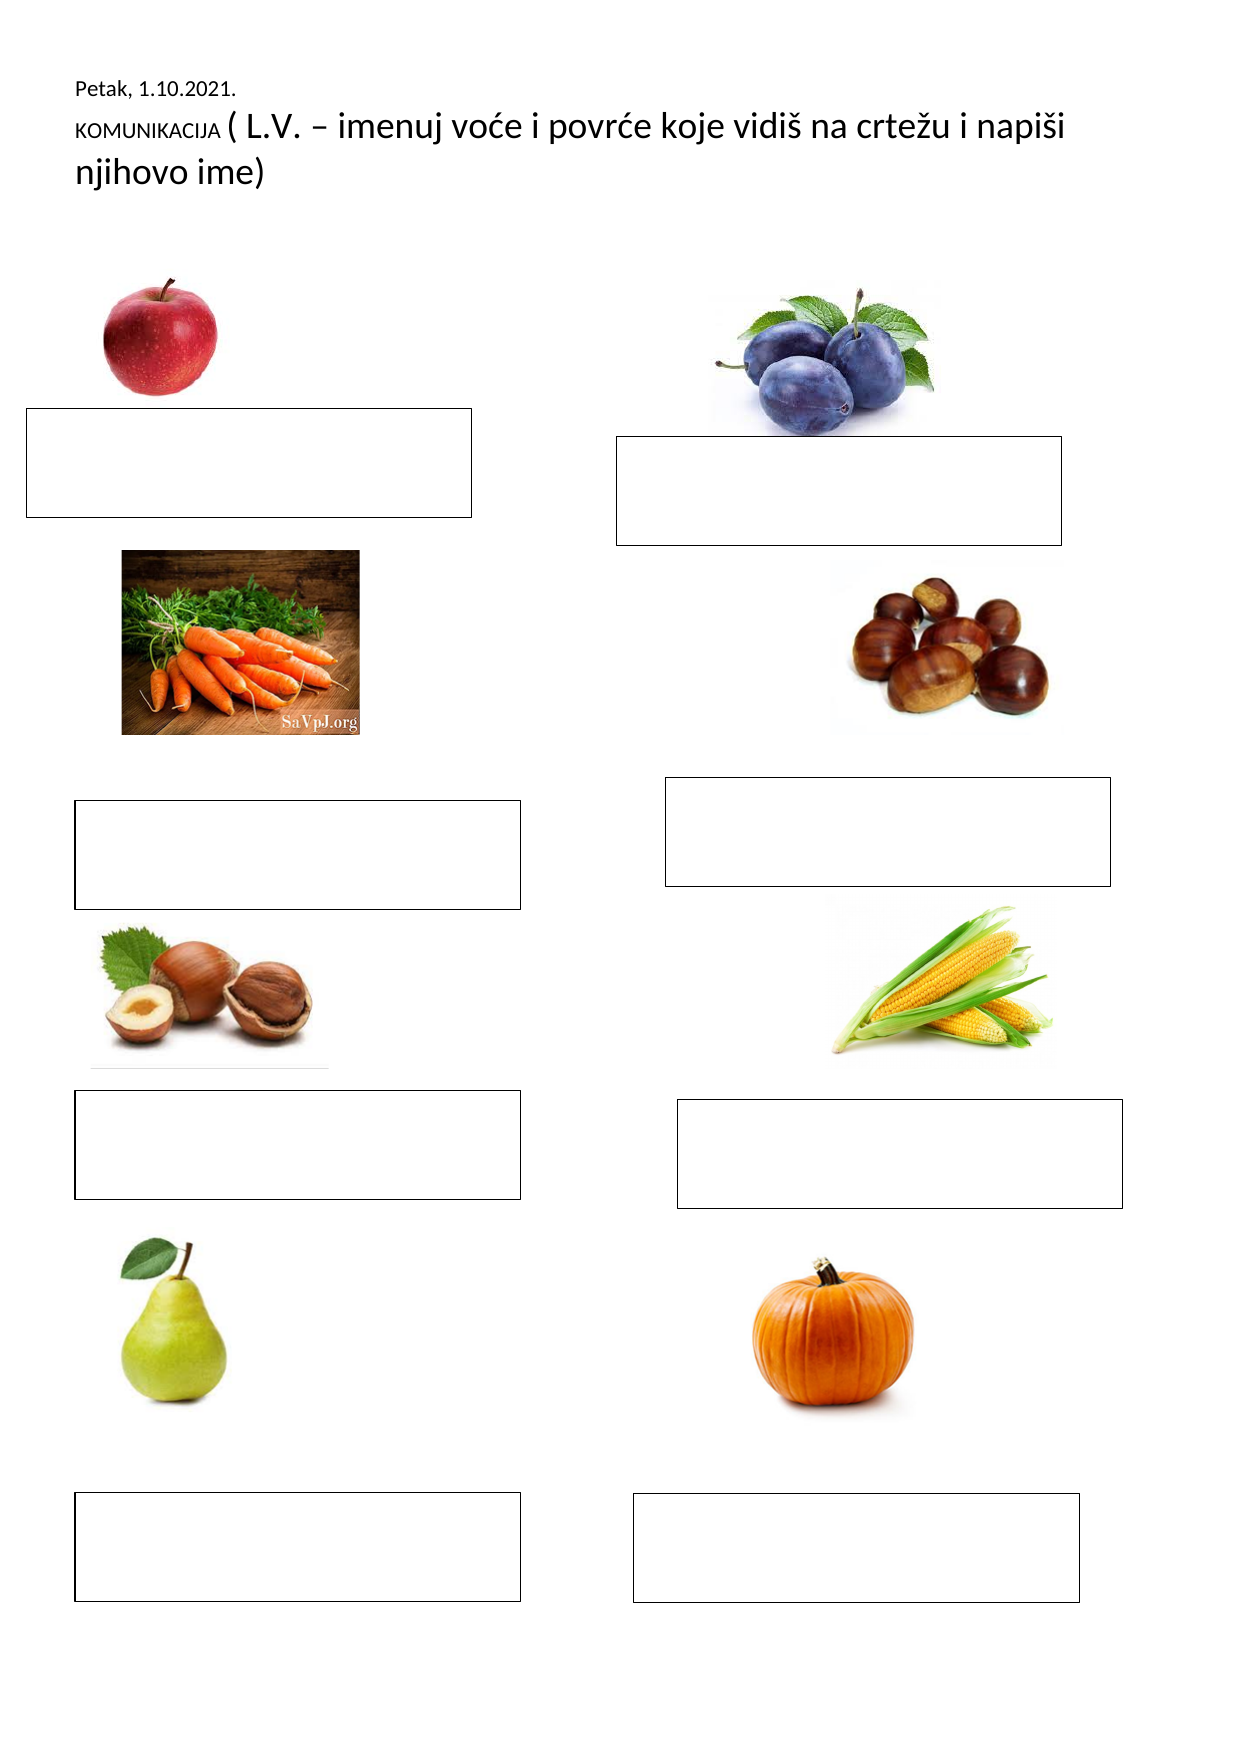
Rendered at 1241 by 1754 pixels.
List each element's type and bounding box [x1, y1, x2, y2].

picture [739, 1242, 931, 1427]
picture [701, 280, 949, 436]
picture [830, 560, 1065, 735]
picture [90, 910, 329, 1069]
picture [121, 550, 360, 735]
picture [75, 1227, 274, 1427]
picture [825, 894, 1058, 1069]
picture [75, 240, 272, 408]
